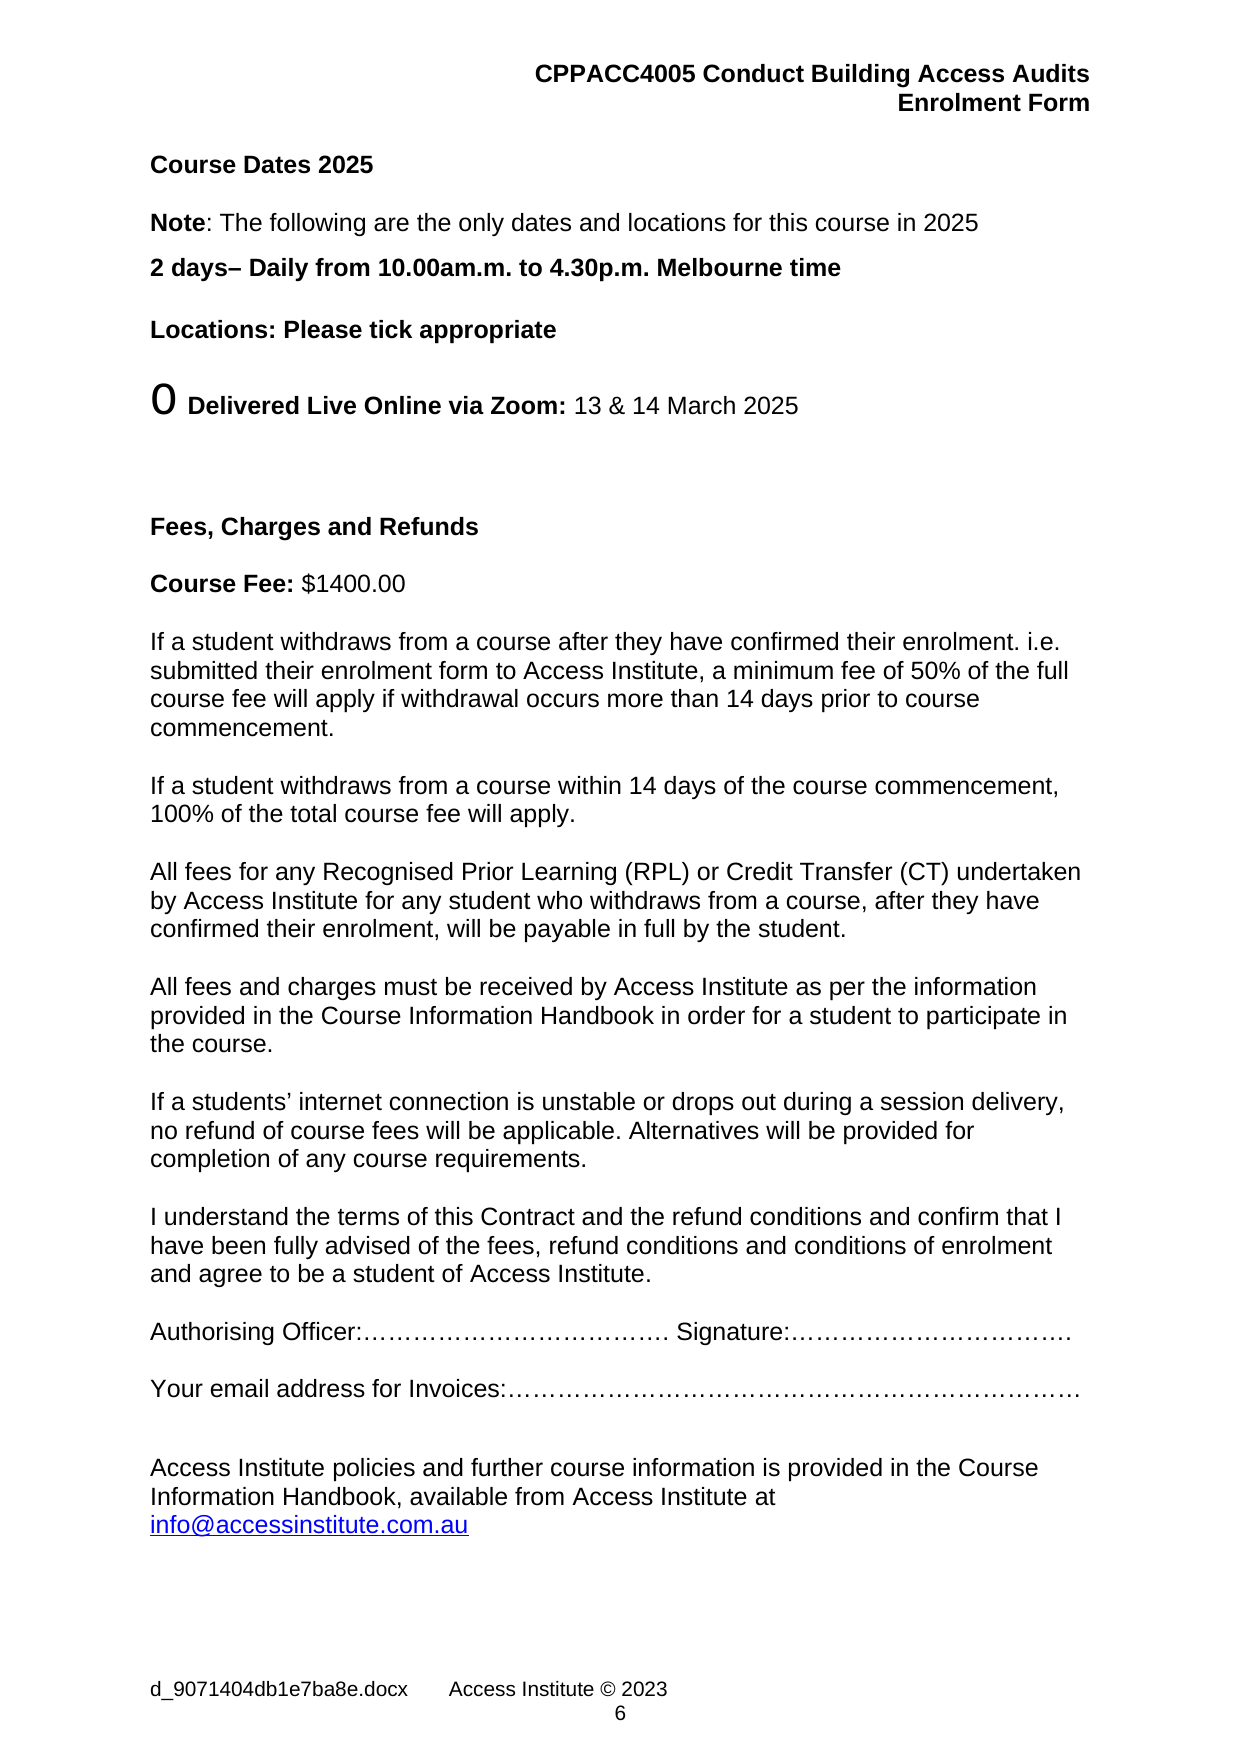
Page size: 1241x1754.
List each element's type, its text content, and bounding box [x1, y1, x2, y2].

text Authorising Officer:………………………………. Signature:……………………………. [150, 1317, 1090, 1346]
text 2 days– Daily from 10.00am.m. to 4.30p.m. Melbourne time [150, 253, 1090, 282]
text I understand the terms of this Contract and the refund conditions and confirm that I have been fully advised of the fees, refund conditions and conditions of enrolment and agree to be a student of Access Institute. [150, 1202, 1090, 1288]
text Note: The following are the only dates and locations for this course in 2025 [150, 207, 1090, 236]
text Course Fee: $1400.00 [150, 569, 1090, 598]
text Access Institute policies and further course information is provided in the Course Information Handbook, available from Access Institute at info@accessinstitute.com.au [150, 1453, 1090, 1539]
text Fees, Charges and Refunds [150, 512, 1090, 541]
list Delivered Live Online via Zoom: 13 & 14 March 2025 [150, 377, 1090, 428]
text All fees and charges must be received by Access Institute as per the information provided in the Course Information Handbook in order for a student to participate in the course. [150, 972, 1090, 1058]
text Your email address for Invoices:…………………………………………………………… [150, 1374, 1090, 1403]
text If a students’ internet connection is unstable or drops out during a session delivery, no refund of course fees will be applicable. Alternatives will be provided for completion of any course requirements. [150, 1087, 1090, 1173]
text Locations: Please tick appropriate [150, 315, 1090, 343]
text If a student withdraws from a course after they have confirmed their enrolment. i.e. submitted their enrolment form to Access Institute, a minimum fee of 50% of the full course fee will apply if withdrawal occurs more than 14 days prior to course commencement. [150, 627, 1090, 742]
text Course Dates 2025 [150, 150, 1090, 179]
text If a student withdraws from a course within 14 days of the course commencement, 100% of the total course fee will apply. [150, 771, 1090, 828]
text All fees for any Recognised Prior Learning (RPL) or Credit Transfer (CT) undertaken by Access Institute for any student who withdraws from a course, after they have confirmed their enrolment, will be payable in full by the student. [150, 857, 1090, 943]
